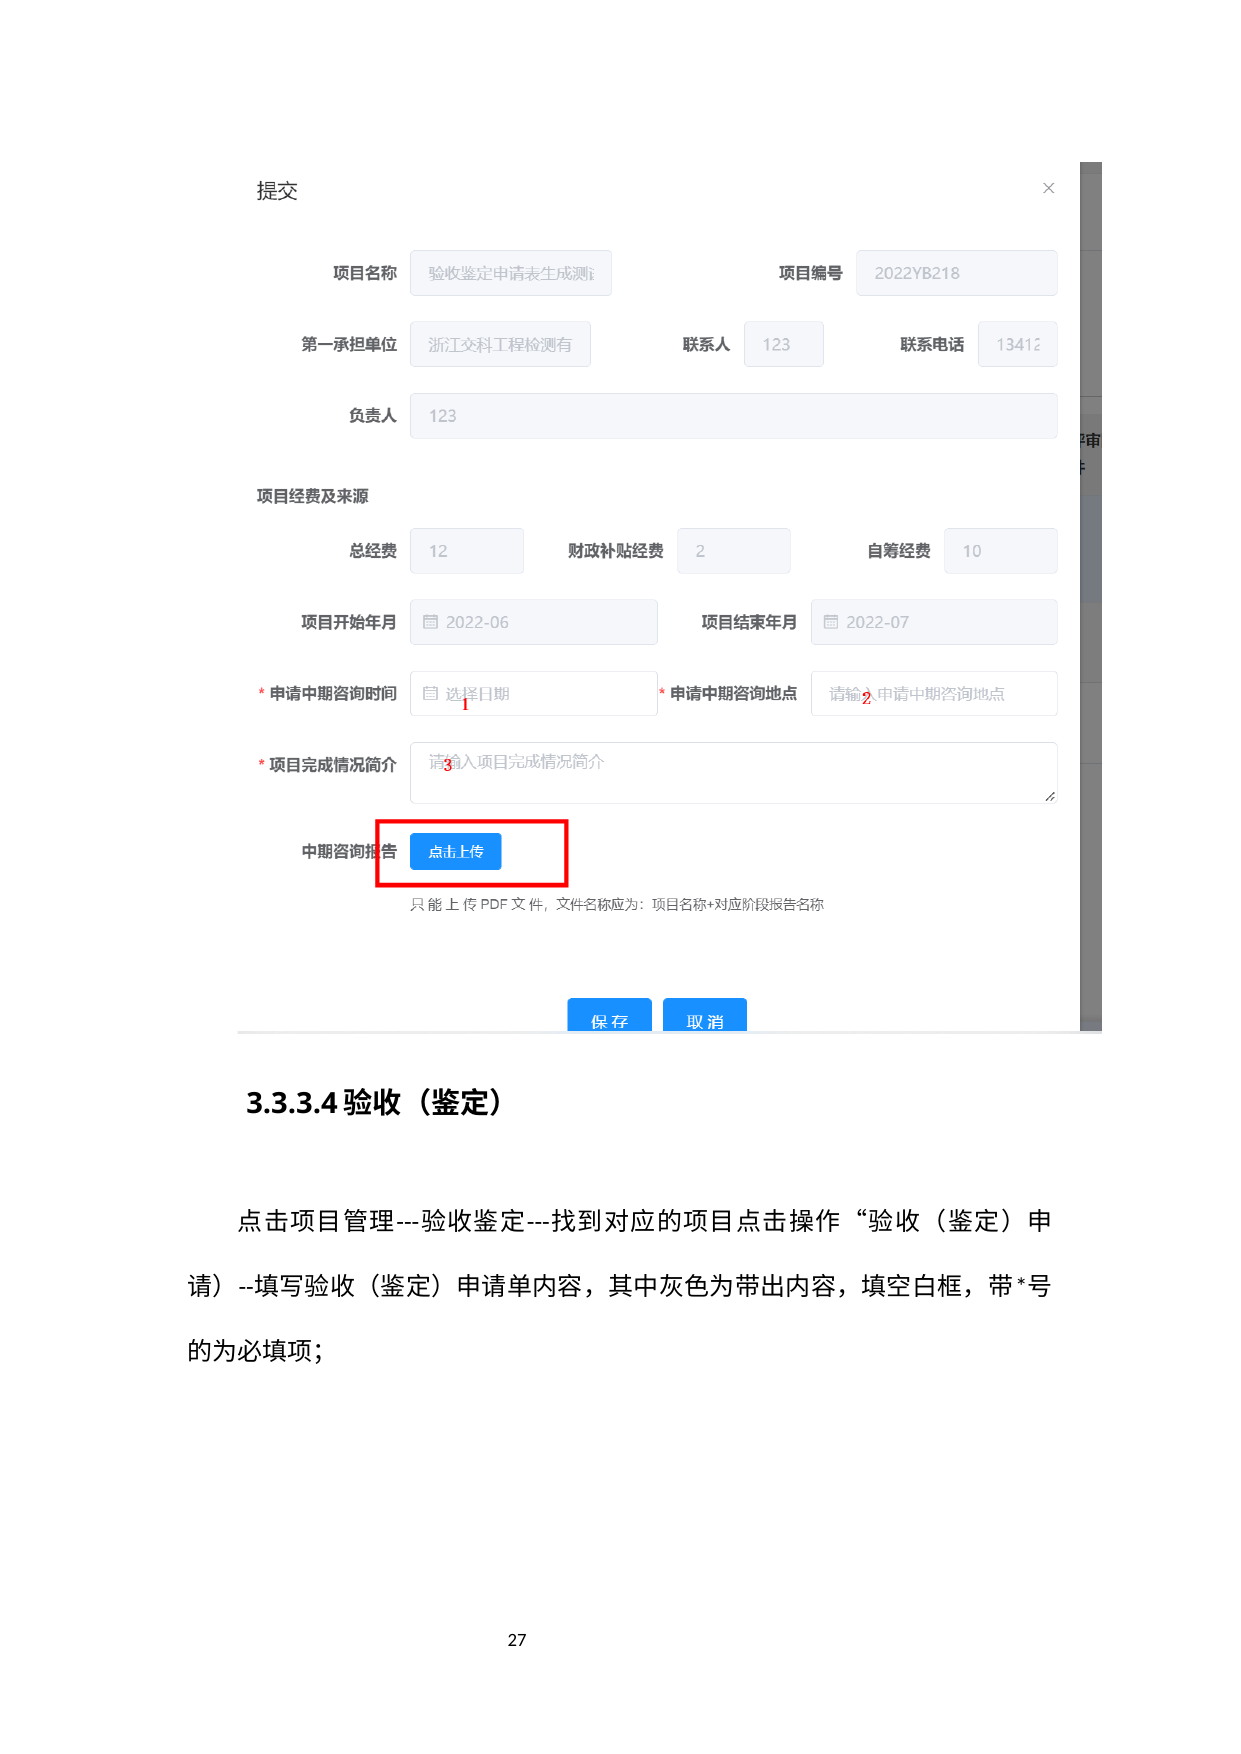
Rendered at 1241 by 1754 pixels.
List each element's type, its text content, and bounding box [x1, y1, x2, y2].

picture [237, 162, 1102, 1034]
subtitle 3.3.3.4验收（鉴定） [187, 1069, 1053, 1134]
text 点击项目管理---验收鉴定---找到对应的项目点击操作“验收（鉴定）申请）--填写验收（鉴定）申请单内容，其中灰色为带出内容，填空白框，带*号的为必填项； [187, 1187, 1053, 1382]
